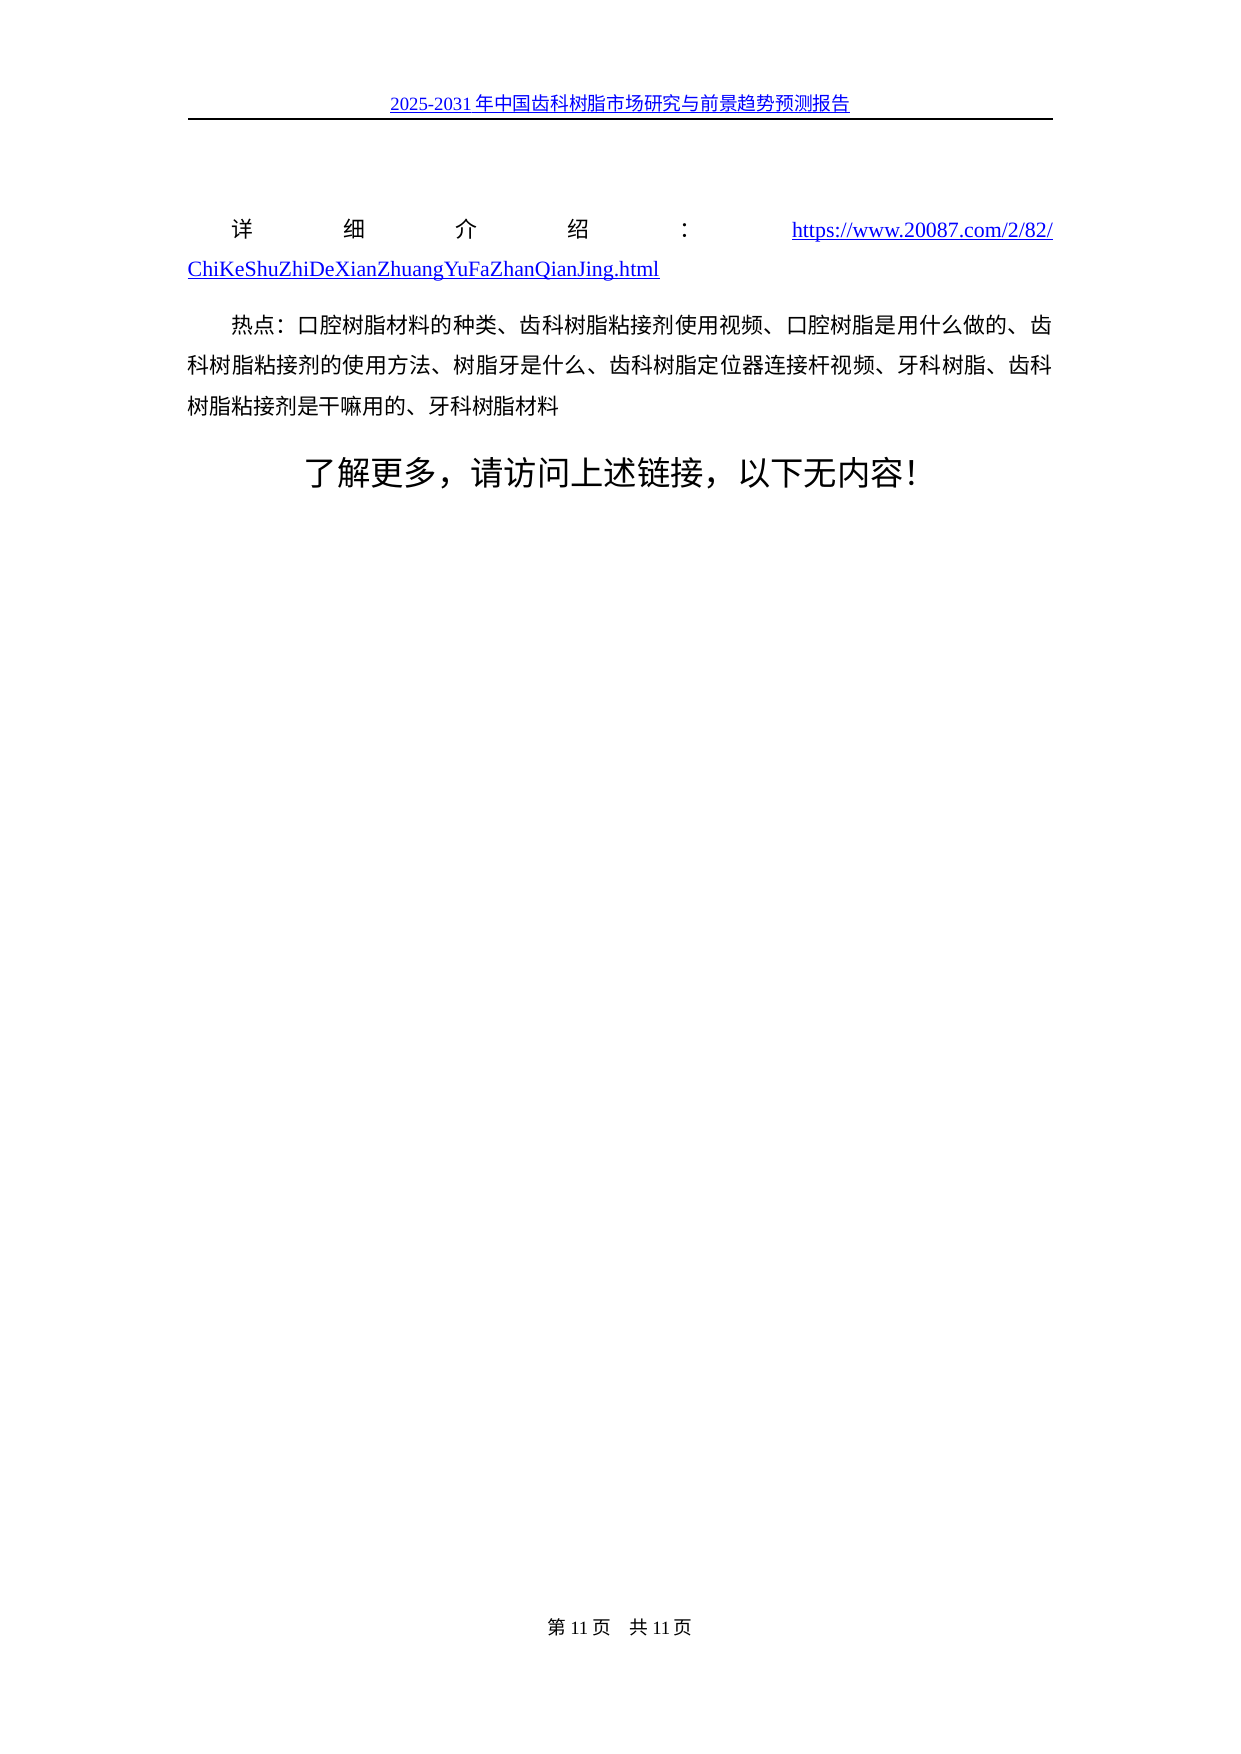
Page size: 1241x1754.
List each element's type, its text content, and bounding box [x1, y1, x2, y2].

text 详细介绍：https://www.20087.com/2/82/ChiKeShuZhiDeXianZhuangYuFaZhanQianJing.html [187, 212, 1053, 285]
title 了解更多，请访问上述链接，以下无内容！ [187, 438, 1053, 503]
text 热点：口腔树脂材料的种类、齿科树脂粘接剂使用视频、口腔树脂是用什么做的、齿科树脂粘接剂的使用方法、树脂牙是什么、齿科树脂定位器连接杆视频、牙科树脂、齿科树脂粘接剂是干嘛用的、牙科树脂材料 [187, 307, 1053, 421]
